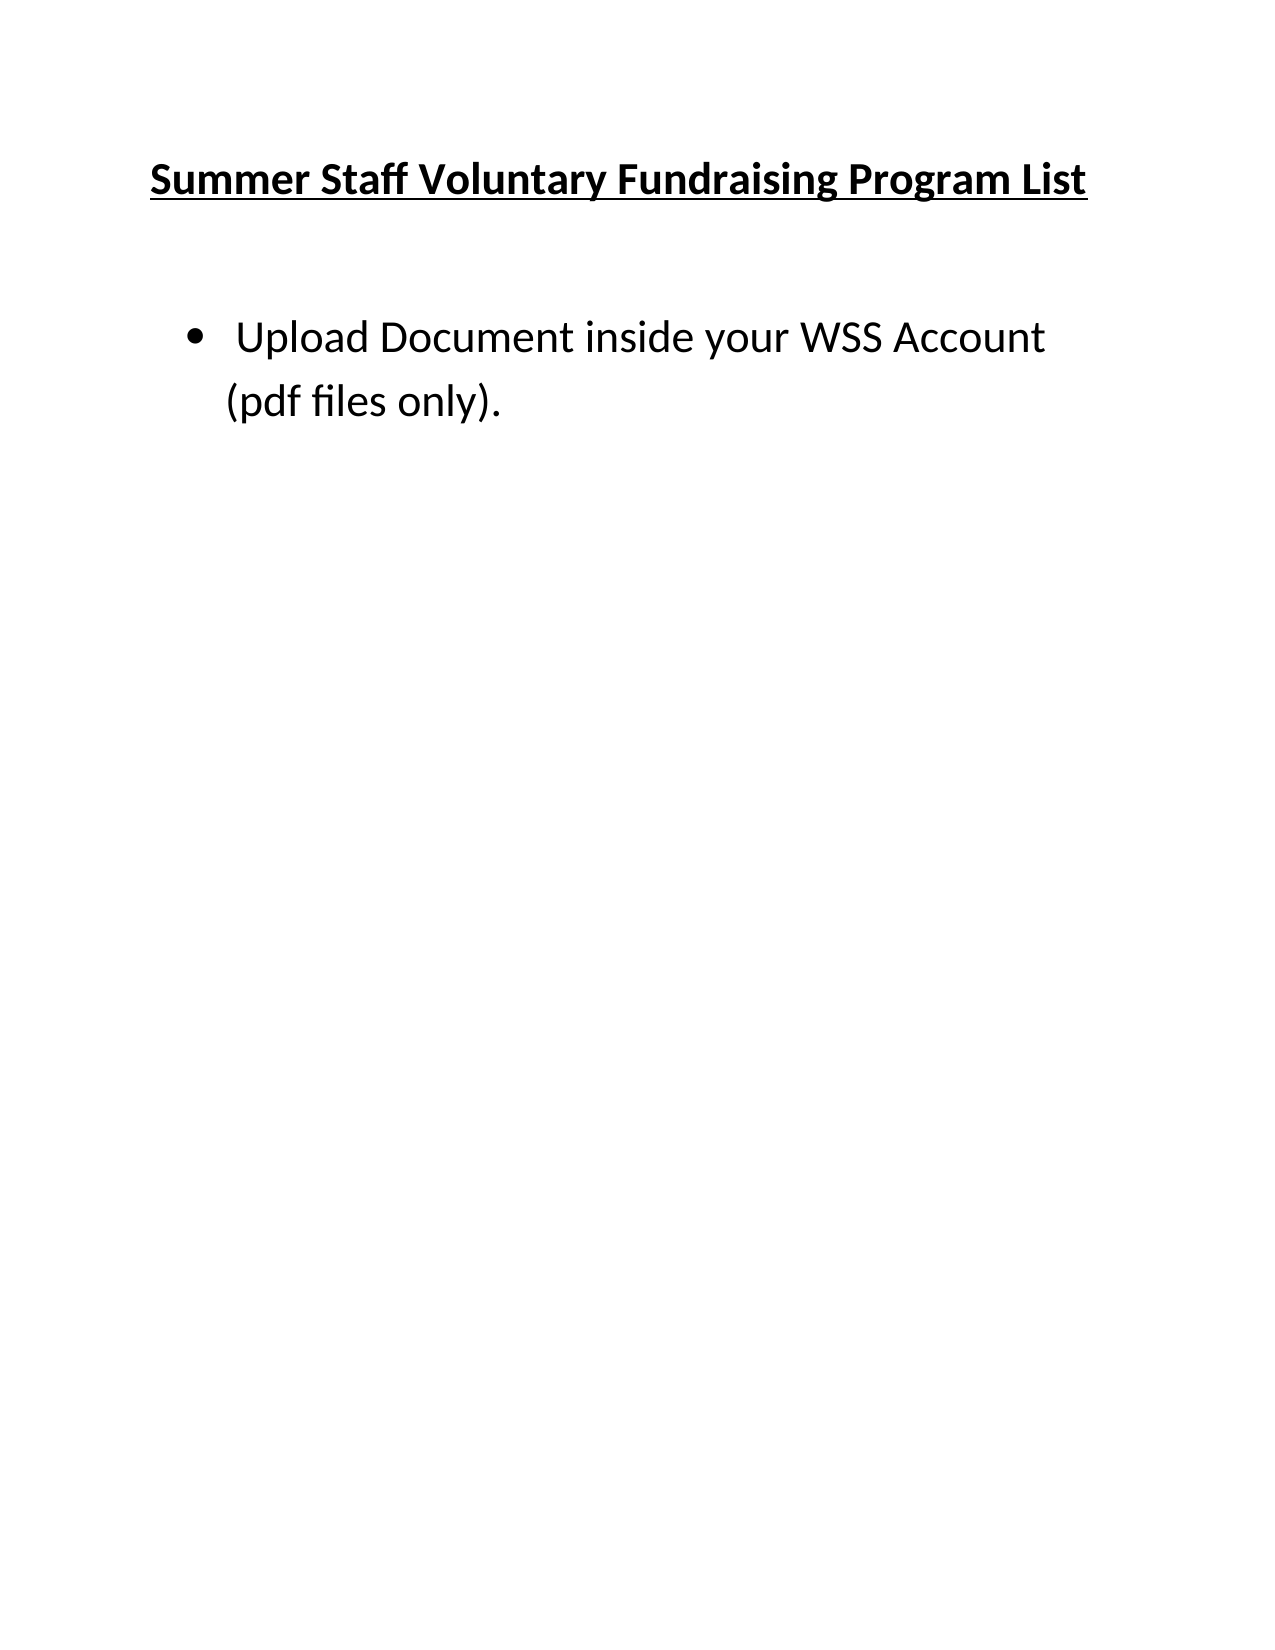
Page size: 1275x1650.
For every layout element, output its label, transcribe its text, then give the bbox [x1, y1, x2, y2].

text Summer Staff Voluntary Fundraising Program List [150, 150, 1125, 206]
list Upload Document inside your WSS Account (pdf files only). [187, 308, 1125, 428]
